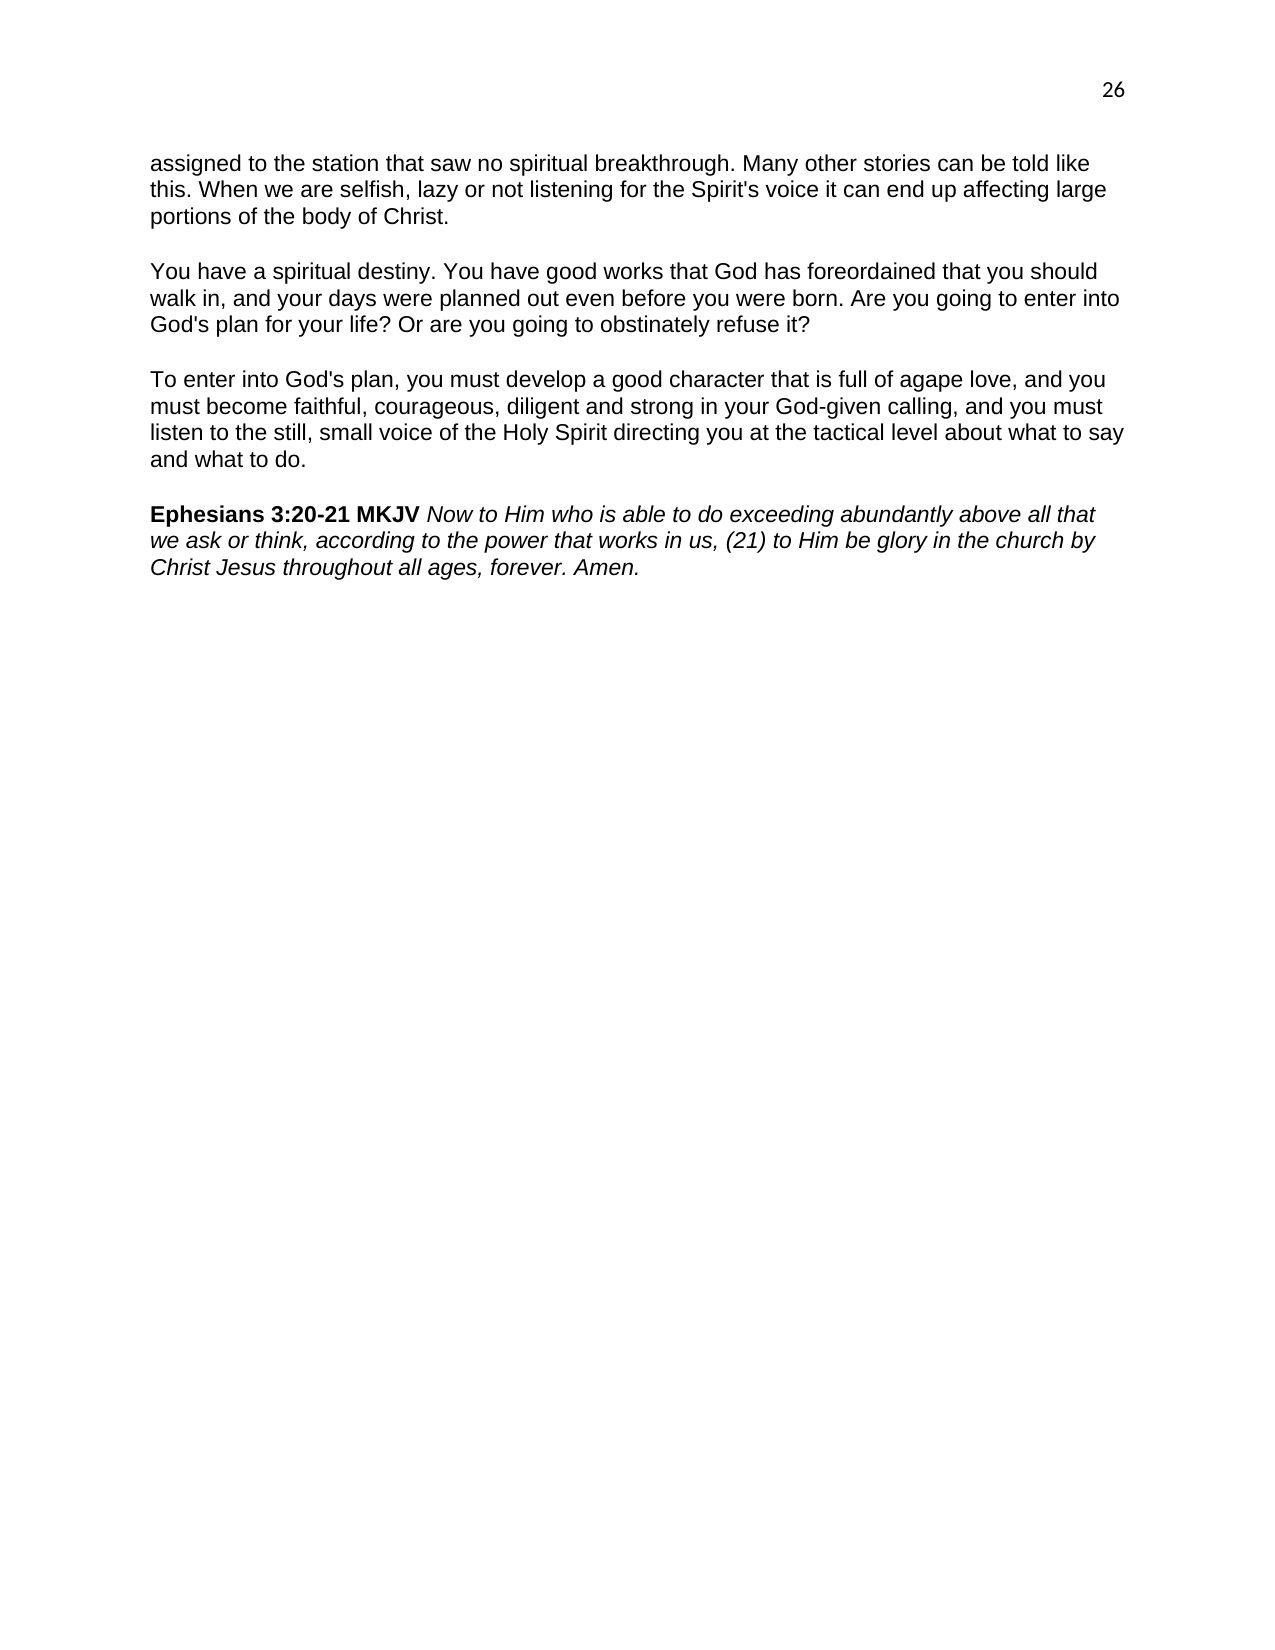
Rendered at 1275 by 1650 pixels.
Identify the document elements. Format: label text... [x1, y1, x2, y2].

text Ephesians 3:20-21 MKJV Now to Him who is able to do exceeding abundantly above all that we ask or think, according to the power that works in us, (21) to Him be glory in the church by Christ Jesus throughout all ages, forever. Amen. [150, 501, 1125, 580]
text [150, 150, 1125, 229]
text To enter into God's plan, you must develop a good character that is full of agape love, and you must become faithful, courageous, diligent and strong in your God-given calling, and you must listen to the still, small voice of the Holy Spirit directing you at the tactical level about what to say and what to do. [150, 366, 1125, 472]
text You have a spiritual destiny. You have good works that God has foreordained that you should walk in, and your days were planned out even before you were born. Are you going to enter into God's plan for your life? Or are you going to obstinately refuse it? [150, 258, 1125, 337]
